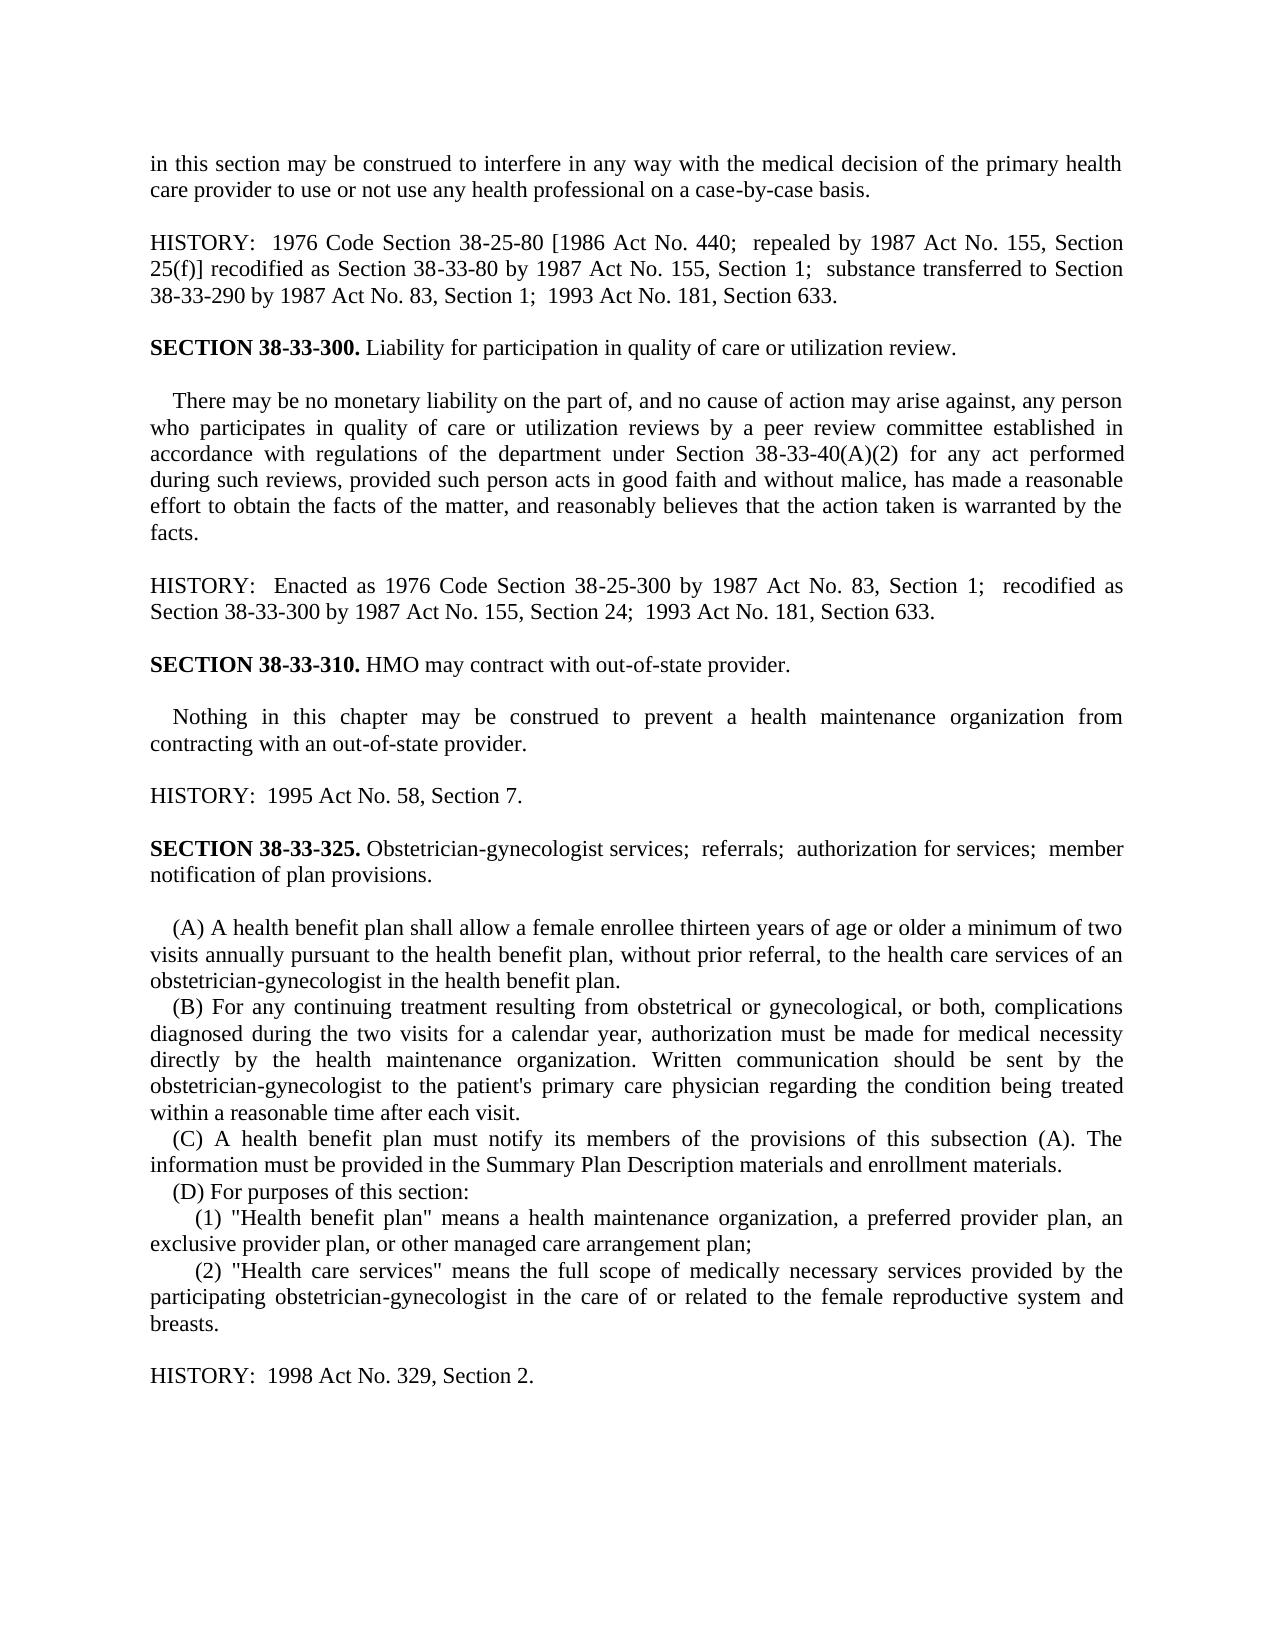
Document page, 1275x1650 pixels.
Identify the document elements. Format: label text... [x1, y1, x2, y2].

text HISTORY: Enacted as 1976 Code Section 38-25-300 by 1987 Act No. 83, Section 1; recodified as Section 38-33-300 by 1987 Act No. 155, Section 24; 1993 Act No. 181, Section 633. [150, 572, 1125, 624]
text Nothing in this chapter may be construed to prevent a health maintenance organization from contracting with an out-of-state provider. [150, 703, 1125, 756]
text HISTORY: 1995 Act No. 58, Section 7. [150, 782, 1125, 809]
text (A) A health benefit plan shall allow a female enrollee thirteen years of age or older a minimum of two visits annually pursuant to the health benefit plan, without prior referral, to the health care services of an obstetrician-gynecologist in the health benefit plan. [150, 914, 1125, 993]
text (2) "Health care services" means the full scope of medically necessary services provided by the participating obstetrician-gynecologist in the care of or related to the female reproductive system and breasts. [150, 1257, 1125, 1336]
text SECTION 38-33-300. Liability for participation in quality of care or utilization review. [150, 334, 1125, 361]
text (C) A health benefit plan must notify its members of the provisions of this subsection (A). The information must be provided in the Summary Plan Description materials and enrollment materials. [150, 1125, 1125, 1178]
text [150, 150, 1125, 203]
text (B) For any continuing treatment resulting from obstetrical or gynecological, or both, complications diagnosed during the two visits for a calendar year, authorization must be made for medical necessity directly by the health maintenance organization. Written communication should be sent by the obstetrician-gynecologist to the patient's primary care physician regarding the condition being treated within a reasonable time after each visit. [150, 993, 1125, 1125]
text There may be no monetary liability on the part of, and no cause of action may arise against, any person who participates in quality of care or utilization reviews by a peer review committee established in accordance with regulations of the department under Section 38-33-40(A)(2) for any act performed during such reviews, provided such person acts in good faith and without malice, has made a reasonable effort to obtain the facts of the matter, and reasonably believes that the action taken is warranted by the facts. [150, 387, 1125, 545]
text (1) "Health benefit plan" means a health maintenance organization, a preferred provider plan, an exclusive provider plan, or other managed care arrangement plan; [150, 1204, 1125, 1257]
text HISTORY: 1976 Code Section 38-25-80 [1986 Act No. 440; repealed by 1987 Act No. 155, Section 25(f)] recodified as Section 38-33-80 by 1987 Act No. 155, Section 1; substance transferred to Section 38-33-290 by 1987 Act No. 83, Section 1; 1993 Act No. 181, Section 633. [150, 229, 1125, 308]
text (D) For purposes of this section: [150, 1178, 1125, 1204]
text SECTION 38-33-310. HMO may contract with out-of-state provider. [150, 651, 1125, 677]
text SECTION 38-33-325. Obstetrician-gynecologist services; referrals; authorization for services; member notification of plan provisions. [150, 835, 1125, 888]
text HISTORY: 1998 Act No. 329, Section 2. [150, 1362, 1125, 1389]
